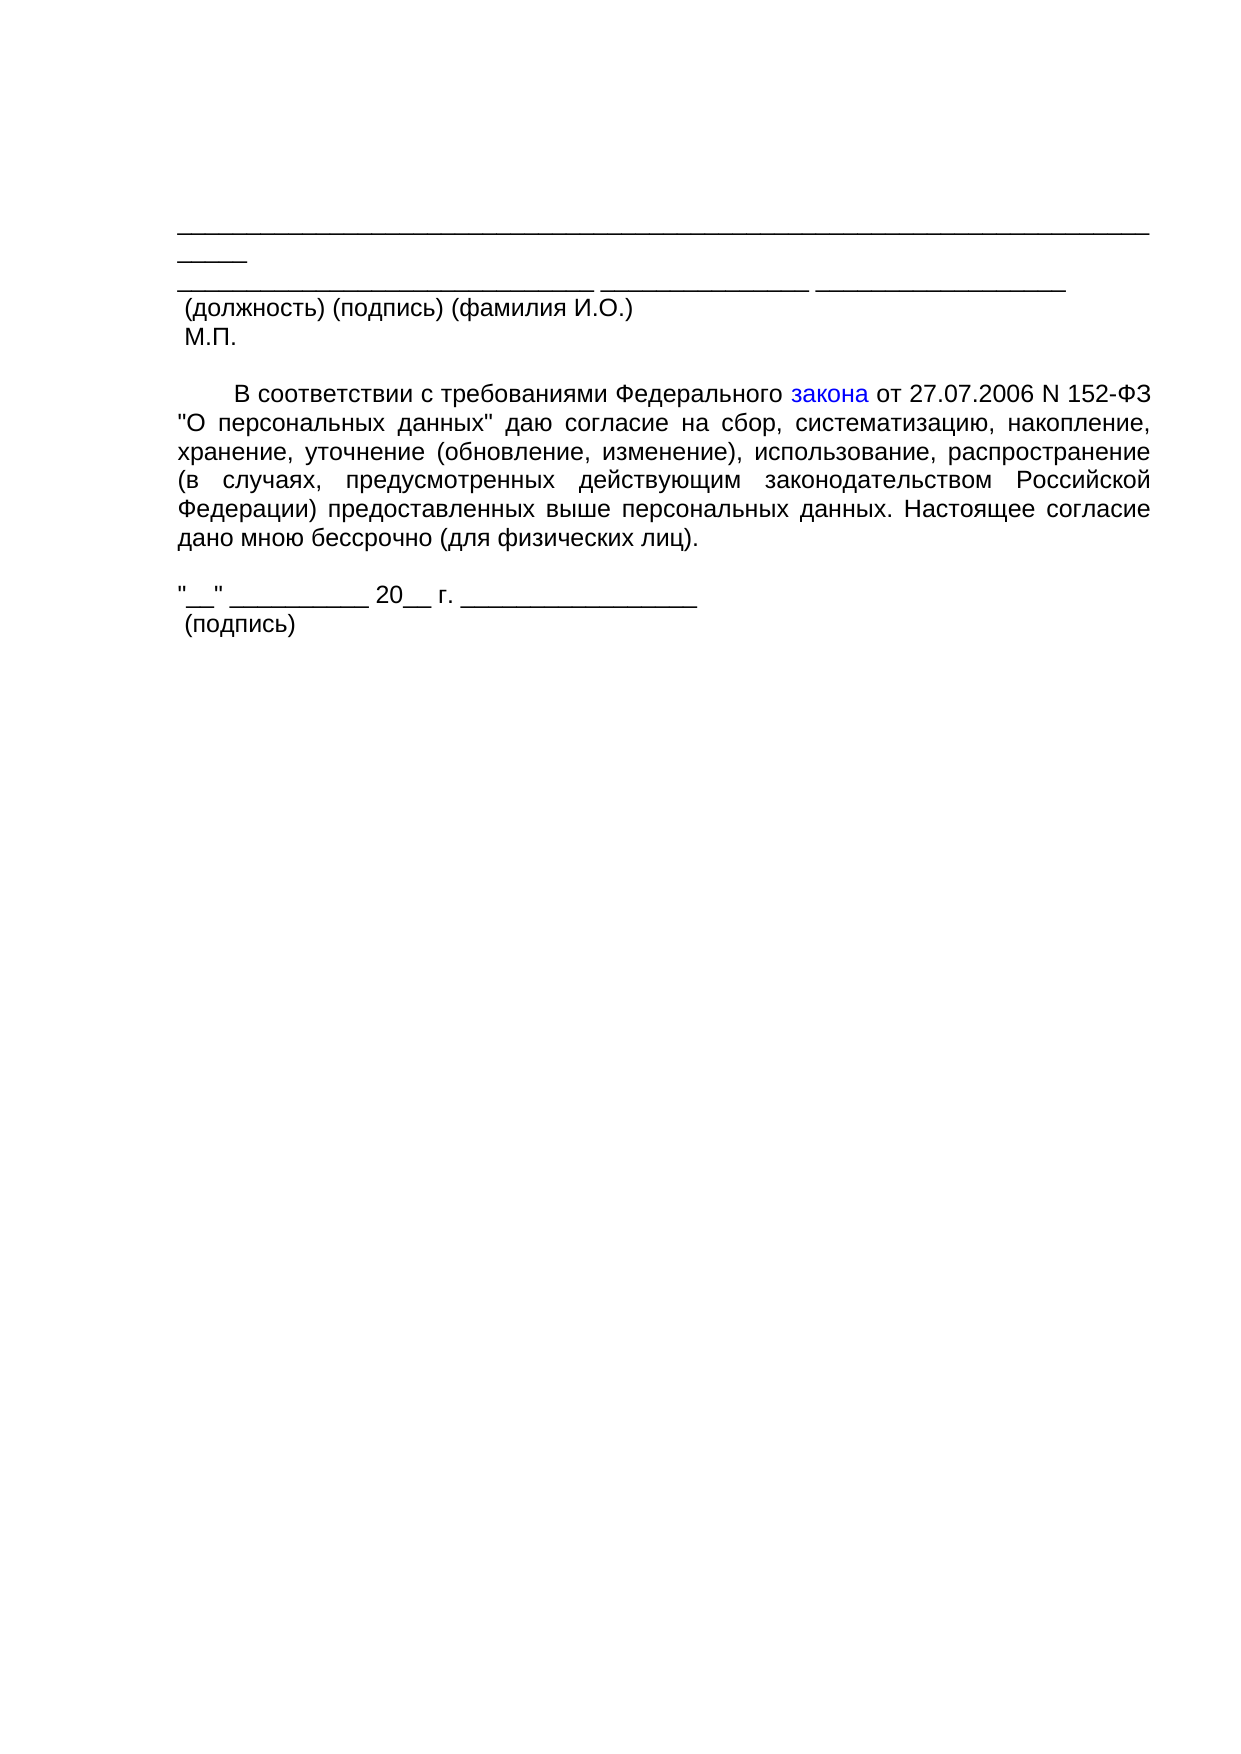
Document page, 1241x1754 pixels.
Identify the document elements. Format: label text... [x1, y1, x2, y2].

text (должность) (подпись) (фамилия И.О.) [177, 293, 1152, 322]
text М.П. [177, 322, 1152, 351]
text (подпись) [177, 609, 1152, 638]
text ___________________________________________________________________________ [177, 207, 1152, 264]
text В соответствии с требованиями Федерального закона от 27.07.2006 N 152-ФЗ "О персональных данных" даю согласие на сбор, систематизацию, накопление, хранение, уточнение (обновление, изменение), использование, распространение (в случаях, предусмотренных действующим законодательством Российской Федерации) предоставленных выше персональных данных. Настоящее согласие дано мною бессрочно (для физических лиц). [177, 379, 1152, 552]
text "__" __________ 20__ г. _________________ [177, 581, 1152, 609]
text ______________________________ _______________ __________________ [177, 264, 1152, 293]
